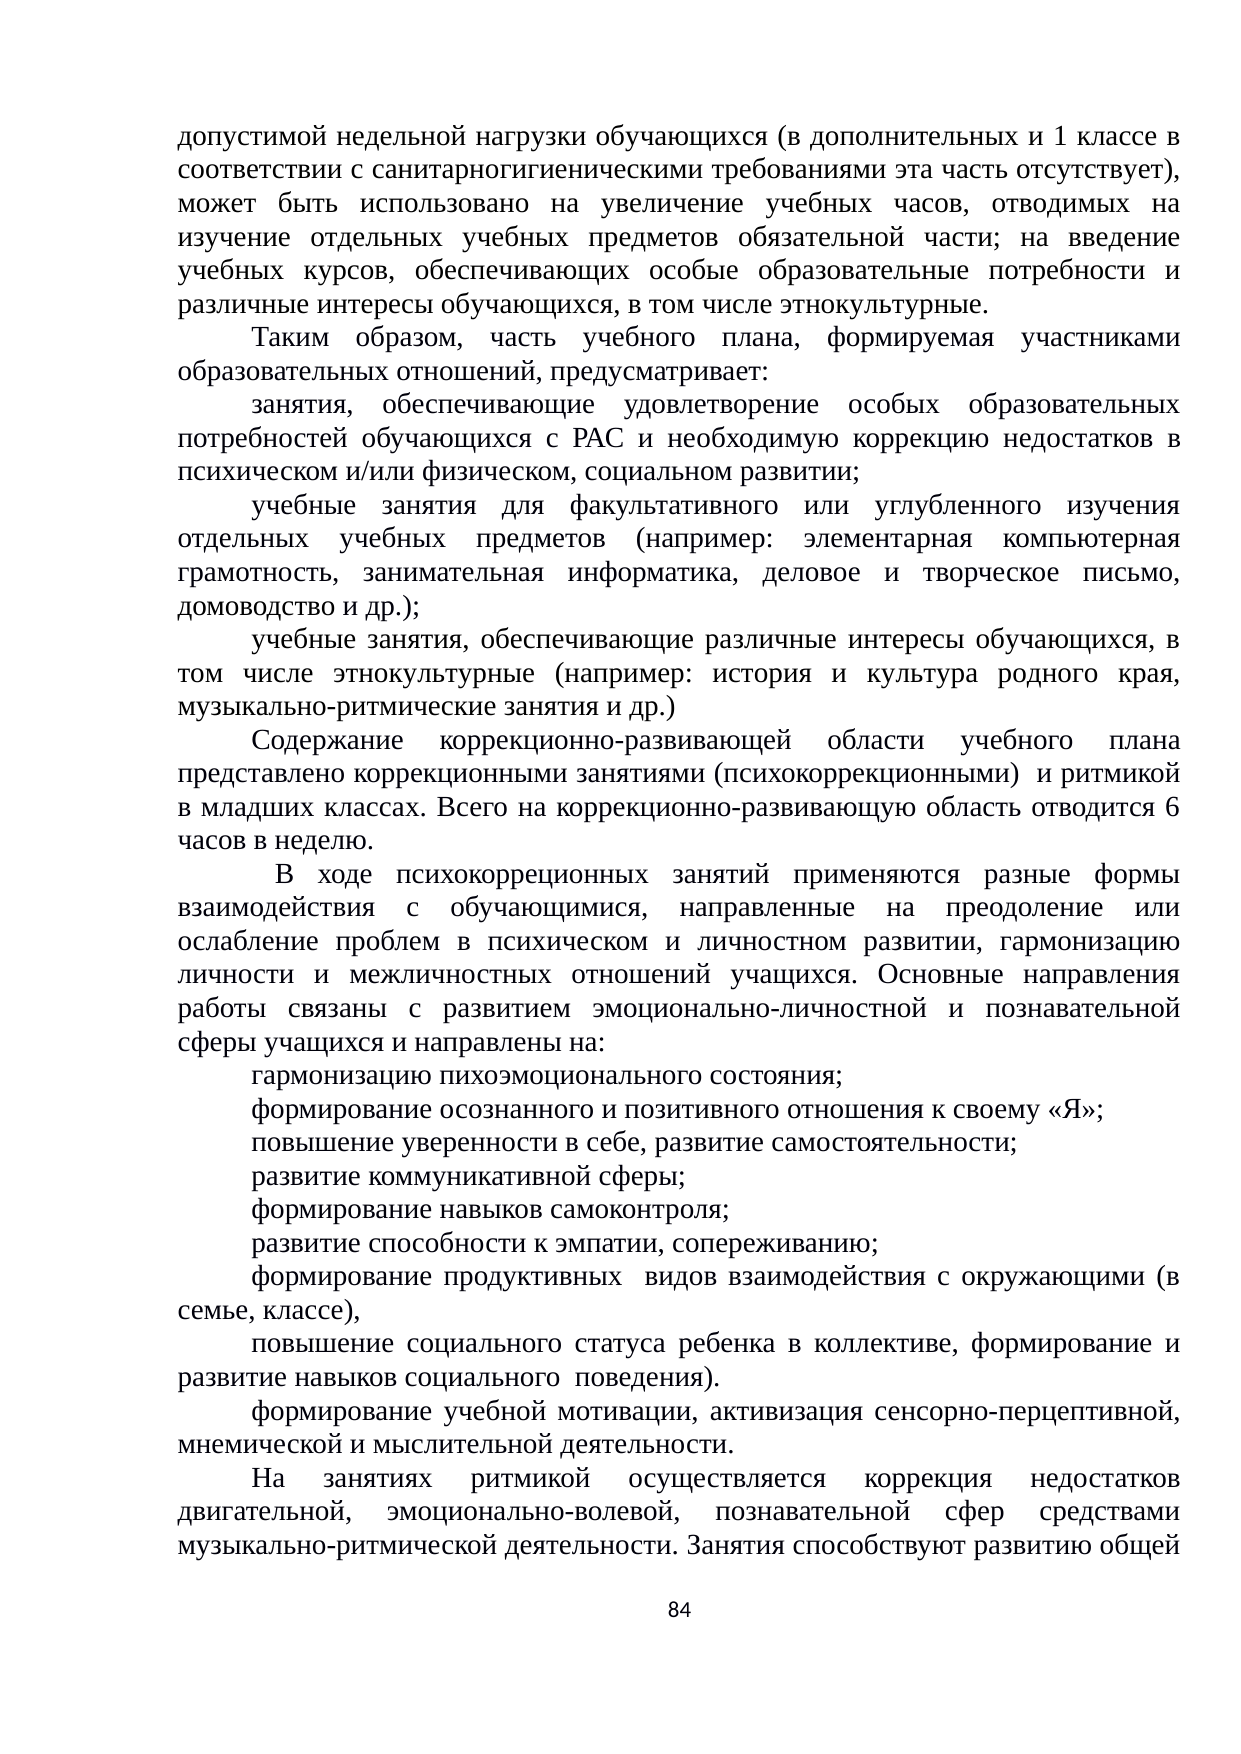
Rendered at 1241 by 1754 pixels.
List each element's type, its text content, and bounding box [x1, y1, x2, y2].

text гармонизацию пихоэмоционального состояния; [177, 1057, 1181, 1091]
text развитие коммуникативной сферы; [177, 1158, 1181, 1191]
text повышение социального статуса ребенка в коллективе, формирование и развитие навыков социального поведения). [177, 1326, 1181, 1393]
text занятия, обеспечивающие удовлетворение особых образовательных потребностей обучающихся с РАС и необходимую коррекцию недостатков в психическом и/или физическом, социальном развитии; [177, 386, 1181, 487]
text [177, 118, 1181, 319]
text формирование продуктивных видов взаимодействия с окружающими (в семье, классе), [177, 1258, 1181, 1326]
text Таким образом, часть учебного плана, формируемая участниками образовательных отношений, предусматривает: [177, 319, 1181, 386]
text Содержание коррекционно-развивающей области учебного плана представлено коррекционными занятиями (психокоррекционными) и ритмикой в младших классах. Всего на коррекционно-развивающую область отводится 6 часов в неделю. [177, 722, 1181, 856]
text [177, 1460, 1181, 1560]
text В ходе психокорреционных занятий применяются разные формы взаимодействия с обучающимися, направленные на преодоление или ослабление проблем в психическом и личностном развитии, гармонизацию личности и межличностных отношений учащихся. Основные направления работы связаны с развитием эмоционально-личностной и познавательной сферы учащихся и направлены на: [177, 856, 1181, 1057]
text учебные занятия, обеспечивающие различные интересы обучающихся, в том числе этнокультурные (например: история и культура родного края, музыкально-ритмические занятия и др.) [177, 621, 1181, 722]
text формирование навыков самоконтроля; [177, 1191, 1181, 1225]
text формирование осознанного и позитивного отношения к своему «Я»; [177, 1091, 1181, 1124]
text развитие способности к эмпатии, сопереживанию; [177, 1225, 1181, 1258]
text повышение уверенности в себе, развитие самостоятельности; [177, 1124, 1181, 1158]
text учебные занятия для факультативного или углубленного изучения отдельных учебных предметов (например: элементарная компьютерная грамотность, занимательная информатика, деловое и творческое письмо, домоводство и др.); [177, 487, 1181, 621]
text формирование учебной мотивации, активизация сенсорно-перцептивной, мнемической и мыслительной деятельности. [177, 1393, 1181, 1460]
